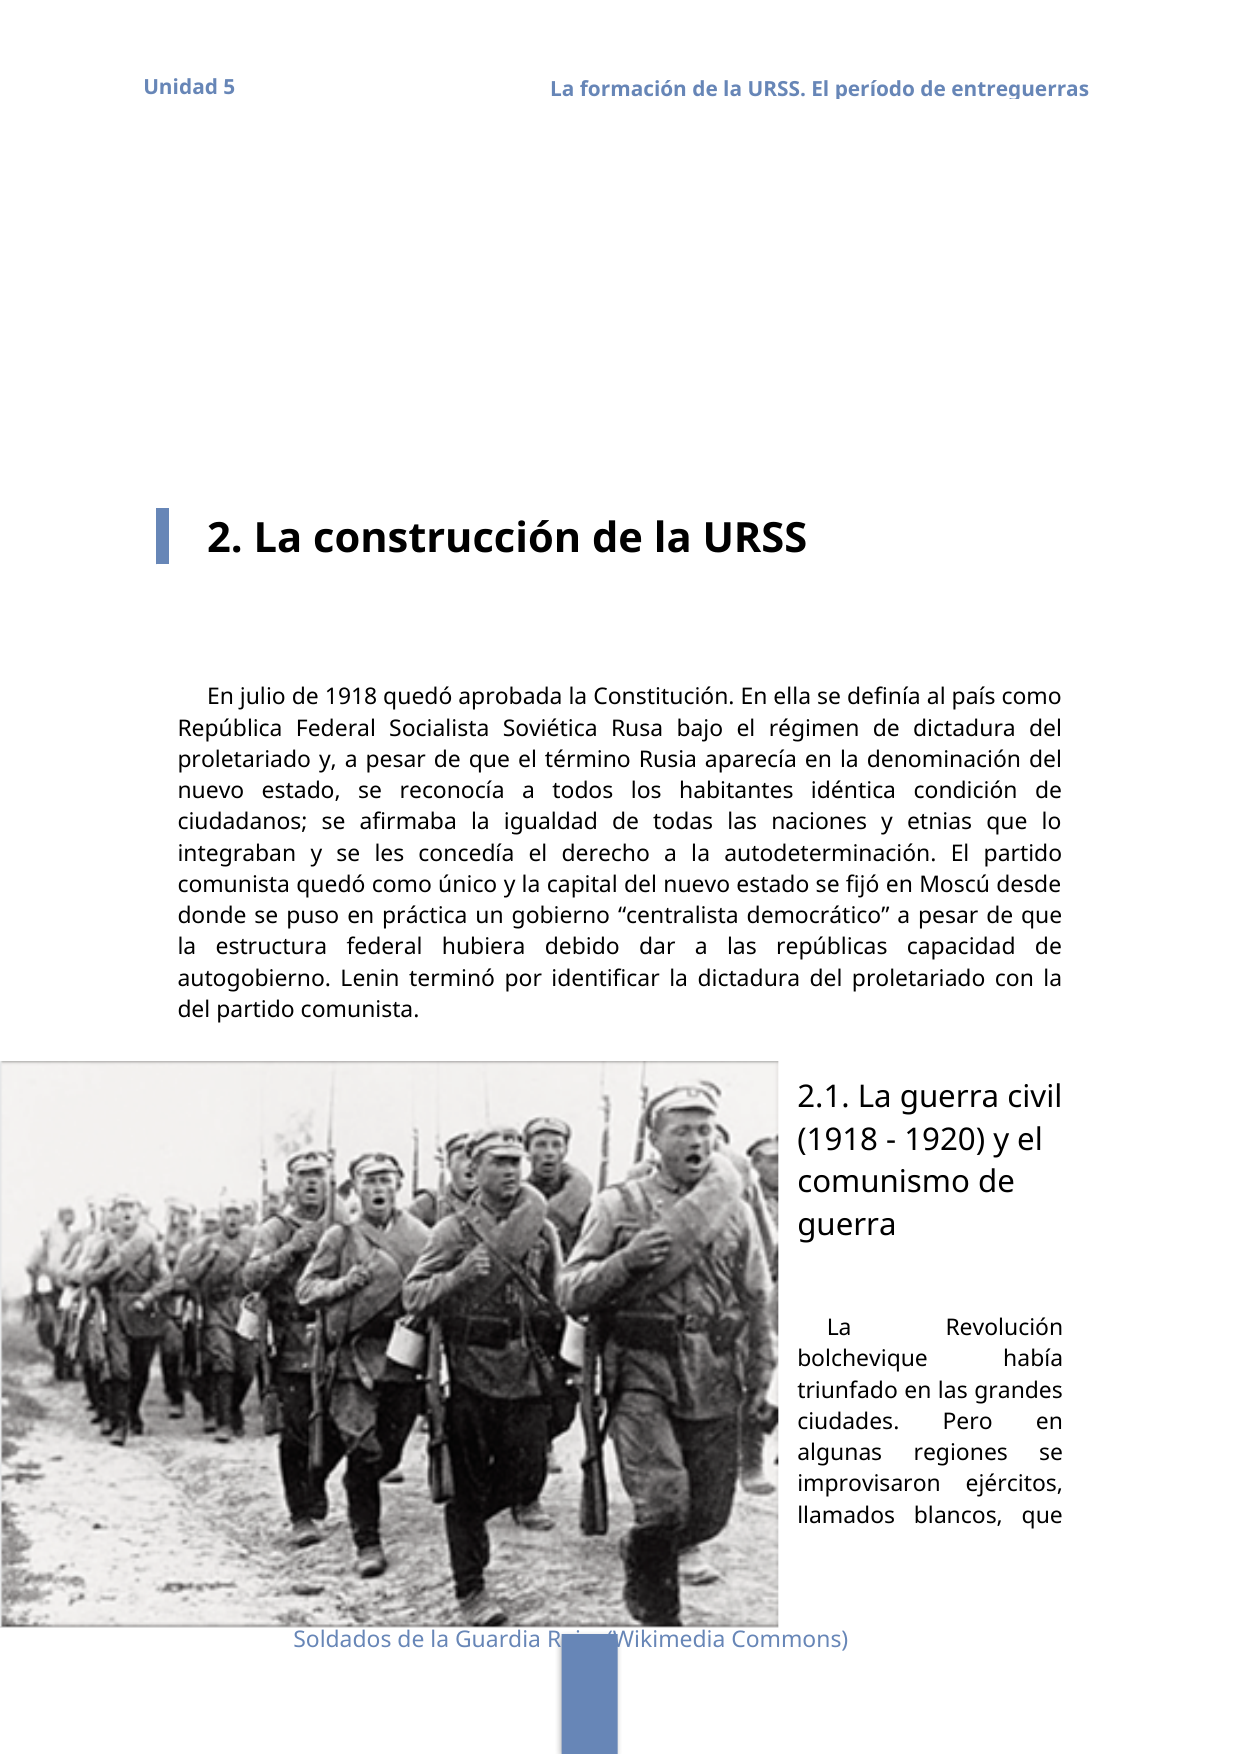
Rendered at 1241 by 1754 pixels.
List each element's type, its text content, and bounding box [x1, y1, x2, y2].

picture [0, 1061, 779, 1630]
text 2.1. La guerra civil (1918 - 1920) y el comunismo de guerra [779, 1074, 1063, 1244]
text 2. La construcción de la URSS [169, 508, 1063, 564]
text Soldados de la Guardia Roja. (Wikimedia Commons) [293, 1623, 1064, 1654]
text En julio de 1918 quedó aprobada la Constitución. En ella se definía al país como República Federal Socialista Soviética Rusa bajo el régimen de dictadura del proletariado y, a pesar de que el término Rusia aparecía en la denominación del nuevo estado, se reconocía a todos los habitantes idéntica condición de ciudadanos; se afirmaba la igualdad de todas las naciones y etnias que lo integraban y se les concedía el derecho a la autodeterminación. El partido comunista quedó como único y la capital del nuevo estado se fijó en Moscú desde donde se puso en práctica un gobierno “centralista democrático” a pesar de que la estructura federal hubiera debido dar a las repúblicas capacidad de autogobierno. Lenin terminó por identificar la dictadura del proletariado con la del partido comunista. [177, 680, 1063, 1024]
